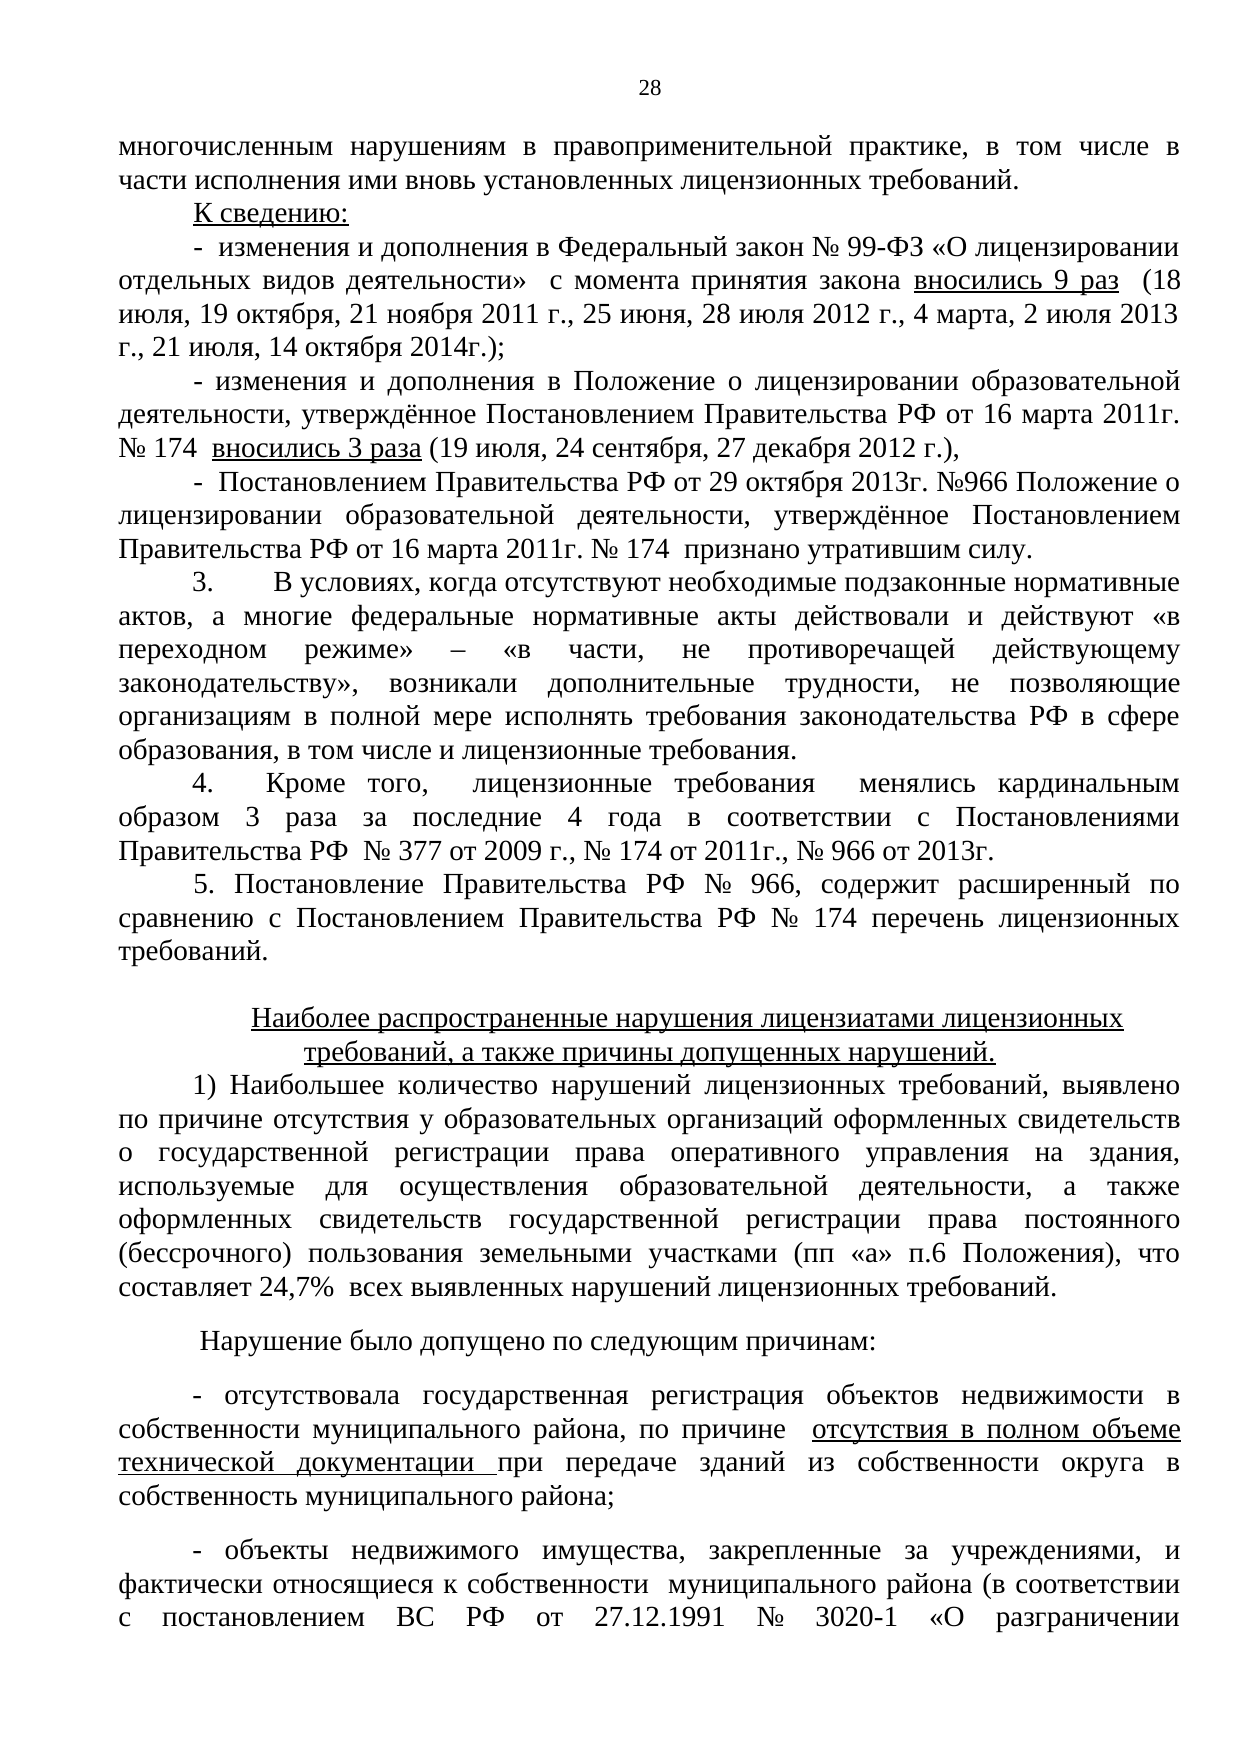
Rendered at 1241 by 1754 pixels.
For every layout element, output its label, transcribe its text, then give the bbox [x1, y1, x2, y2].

text 5. Постановление Правительства РФ № 966, содержит расширенный по сравнению с Постановлением Правительства РФ № 174 перечень лицензионных требований. [118, 866, 1181, 967]
text 1) Наибольшее количество нарушений лицензионных требований, выявлено по причине отсутствия у образовательных организаций оформленных свидетельств о государственной регистрации права оперативного управления на здания, используемые для осуществления образовательной деятельности, а также оформленных свидетельств государственной регистрации права постоянного (бессрочного) пользования земельными участками (пп «а» п.6 Положения), что составляет 24,7% всех выявленных нарушений лицензионных требований. [118, 1067, 1181, 1302]
text - отсутствовала государственная регистрация объектов недвижимости в собственности муниципального района, по причине отсутствия в полном объеме технической документации при передаче зданий из собственности округа в собственность муниципального района; [118, 1377, 1181, 1512]
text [118, 128, 1181, 195]
text Нарушение было допущено по следующим причинам: [118, 1323, 1181, 1357]
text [118, 1532, 1181, 1633]
text - Постановлением Правительства РФ от 29 октября 2013г. №966 Положение о лицензировании образовательной деятельности, утверждённое Постановлением Правительства РФ от 16 марта 2011г. № 174 признано утратившим силу. [118, 464, 1181, 564]
text 3. В условиях, когда отсутствуют необходимые подзаконные нормативные актов, а многие федеральные нормативные акты действовали и действуют «в переходном режиме» – «в части, не противоречащей действующему законодательству», возникали дополнительные трудности, не позволяющие организациям в полной мере исполнять требования законодательства РФ в сфере образования, в том числе и лицензионные требования. [118, 564, 1181, 766]
text К сведению: [118, 195, 1181, 229]
text - изменения и дополнения в Положение о лицензировании образовательной деятельности, утверждённое Постановлением Правительства РФ от 16 марта 2011г. № 174 вносились 3 раза (19 июля, 24 сентября, 27 декабря 2012 г.), [118, 363, 1181, 464]
text 4. Кроме того, лицензионные требования менялись кардинальным образом 3 раза за последние 4 года в соответствии с Постановлениями Правительства РФ № 377 от 2009 г., № 174 от 2011г., № 966 от 2013г. [118, 766, 1181, 866]
text Наиболее распространенные нарушения лицензиатами лицензионных требований, а также причины допущенных нарушений. [118, 1000, 1181, 1067]
text - изменения и дополнения в Федеральный закон № 99-ФЗ «О лицензировании отдельных видов деятельности» с момента принятия закона вносились 9 раз (18 июля, 19 октября, 21 ноября 2011 г., 25 июня, 28 июля 2012 г., 4 марта, 2 июля 2013 г., 21 июля, 14 октября 2014г.); [118, 229, 1181, 363]
